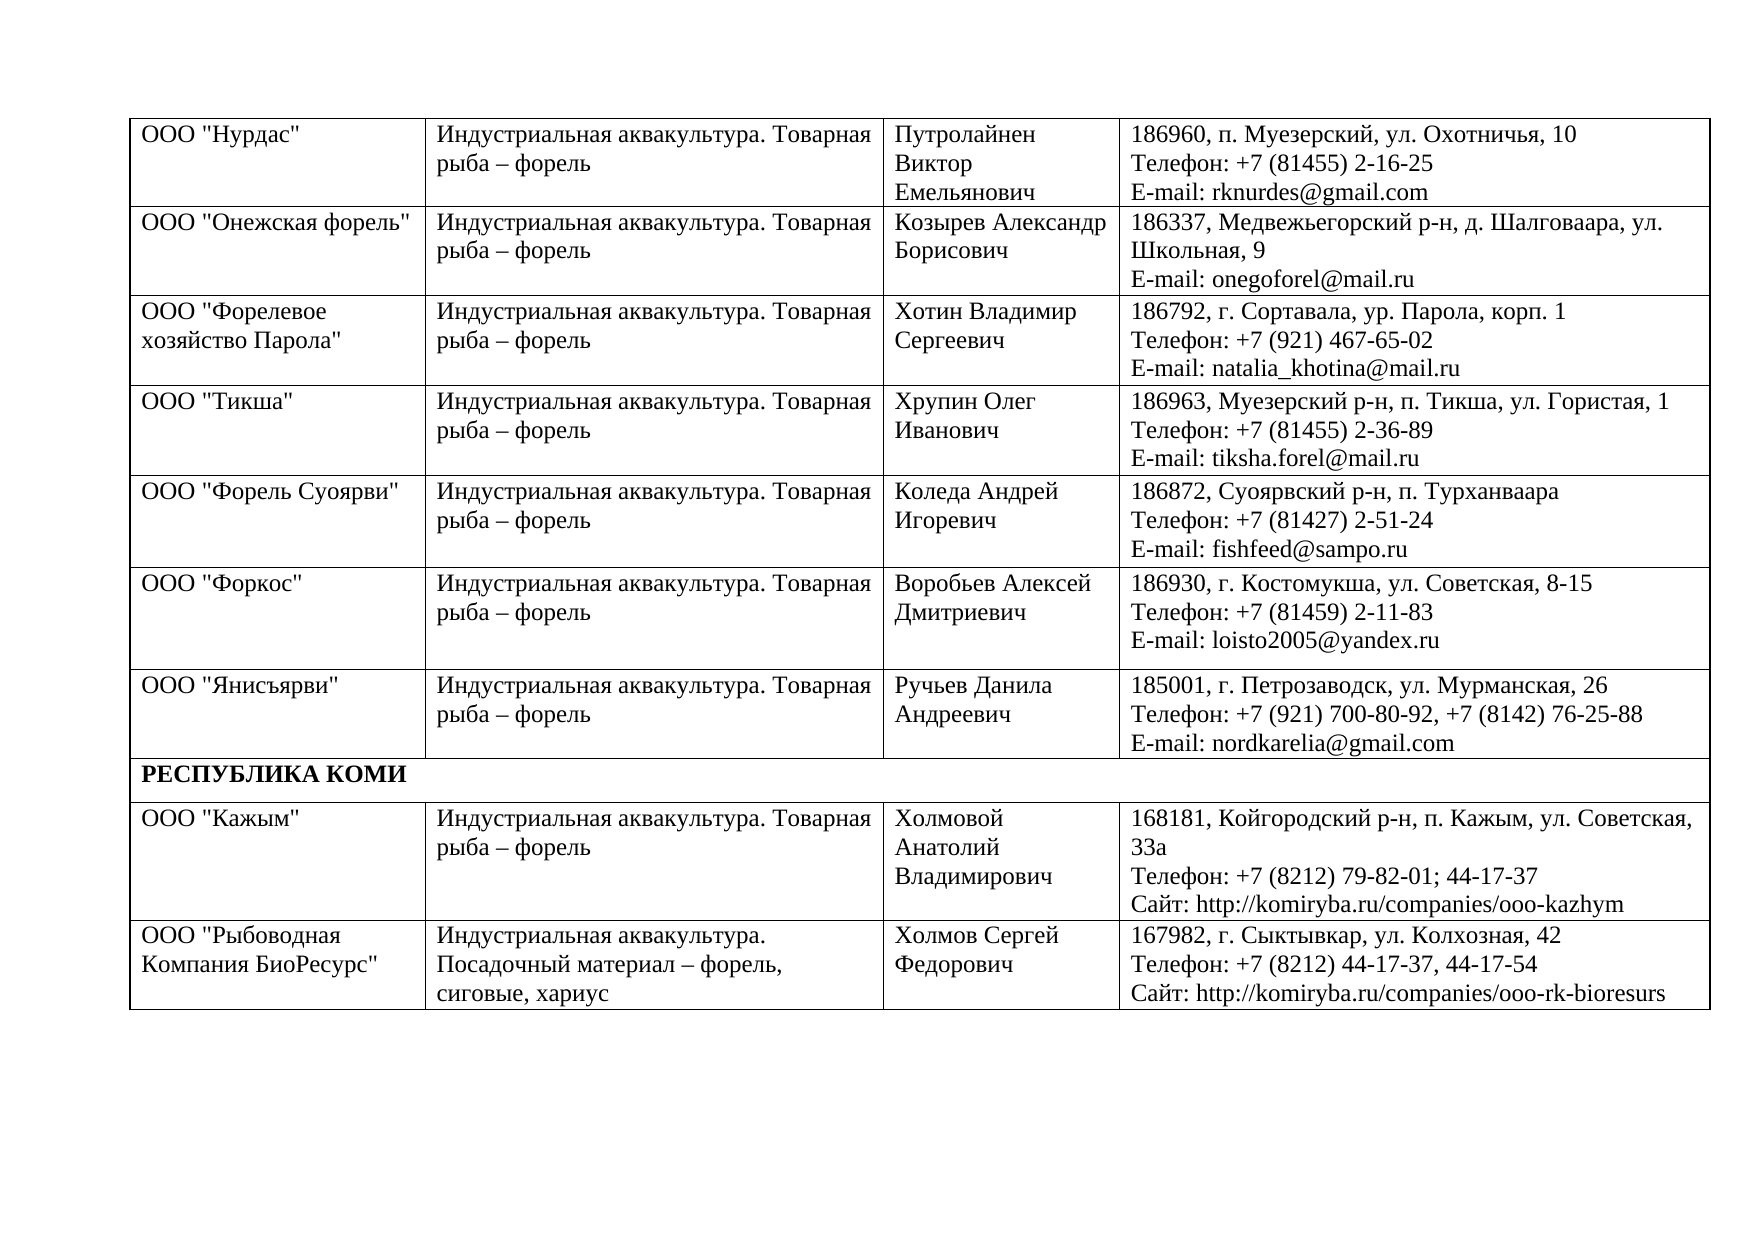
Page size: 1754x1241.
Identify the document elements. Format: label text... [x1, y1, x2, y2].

table_cell ООО "Форелевое хозяйство Парола" [131, 296, 425, 385]
table_cell 186337, Медвежьегорский р-н, д. Шалговаара, ул. Школьная, 9 E-mail: onegoforel@mail.ru [1120, 207, 1709, 295]
table_cell РЕСПУБЛИКА КОМИ [131, 759, 1709, 802]
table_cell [426, 119, 883, 206]
table_cell ООО "Кажым" [131, 803, 425, 919]
table_cell ООО "Форкос" [131, 568, 425, 669]
table_cell Козырев Александр Борисович [884, 207, 1119, 295]
table_cell ООО "Тикша" [131, 386, 425, 475]
table_cell Хотин Владимир Сергеевич [884, 296, 1119, 385]
table_cell Холмовой Анатолий Владимирович [884, 803, 1119, 919]
table_cell Холмов Сергей Федорович [884, 921, 1119, 1009]
table_cell 186960, п. Муезерский, ул. Охотничья, 10 Телефон: +7 (81455) 2-16-25 E-mail: rknurdes@gmail.com [1120, 119, 1709, 206]
table_cell ООО "Рыбоводная Компания БиоРесурс" [131, 921, 425, 1009]
table_cell ООО "Нурдас" [131, 119, 425, 206]
table_cell 186963, Муезерский р-н, п. Тикша, ул. Гористая, 1 Телефон: +7 (81455) 2-36-89 E-mail: tiksha.forel@mail.ru [1120, 386, 1709, 475]
table_cell 186930, г. Костомукша, ул. Советская, 8-15 Телефон: +7 (81459) 2-11-83 E-mail: loisto2005@yandex.ru [1120, 568, 1709, 669]
table_cell 168181, Койгородский р-н, п. Кажым, ул. Советская, 33а Телефон: +7 (8212) 79-82-01; 44-17-37 Сайт: http://komiryba.ru/companies/ooo-kazhym [1120, 803, 1709, 919]
table_cell Хрупин Олег Иванович [884, 386, 1119, 475]
table_cell Путролайнен Виктор Емельянович [884, 119, 1119, 206]
table_cell 167982, г. Сыктывкар, ул. Колхозная, 42 Телефон: +7 (8212) 44-17-37, 44-17-54 Сайт: http://komiryba.ru/companies/ooo-rk-bioresurs [1120, 921, 1709, 1009]
table_cell ООО "Онежская форель" [131, 207, 425, 295]
table_cell Индустриальная аквакультура. Посадочный материал – форель, сиговые, хариус [426, 921, 883, 1009]
table_cell 186792, г. Сортавала, ур. Парола, корп. 1 Телефон: +7 (921) 467-65-02 E-mail: natalia_khotina@mail.ru [1120, 296, 1709, 385]
table_cell Воробьев Алексей Дмитриевич [884, 568, 1119, 669]
table_cell Индустриальная аквакультура. Товарная рыба – форель [426, 670, 883, 758]
table_cell 185001, г. Петрозаводск, ул. Мурманская, 26 Телефон: +7 (921) 700-80-92, +7 (8142) 76-25-88 E-mail: nordkarelia@gmail.com [1120, 670, 1709, 758]
table_cell ООО "Янисъярви" [131, 670, 425, 758]
table_cell Индустриальная аквакультура. Товарная рыба – форель [426, 296, 883, 385]
table_cell Индустриальная аквакультура. Товарная рыба – форель [426, 476, 883, 567]
table_cell 186872, Суоярвский р-н, п. Турханваара Телефон: +7 (81427) 2-51-24 E-mail: fishfeed@sampo.ru [1120, 476, 1709, 567]
table_cell Индустриальная аквакультура. Товарная рыба – форель [426, 386, 883, 475]
table_cell Коледа Андрей Игоревич [884, 476, 1119, 567]
table_cell Индустриальная аквакультура. Товарная рыба – форель [426, 207, 883, 295]
table_cell Индустриальная аквакультура. Товарная рыба – форель [426, 568, 883, 669]
table_cell ООО "Форель Суоярви" [131, 476, 425, 567]
table_cell Индустриальная аквакультура. Товарная рыба – форель [426, 803, 883, 919]
table_cell Ручьев Данила Андреевич [884, 670, 1119, 758]
